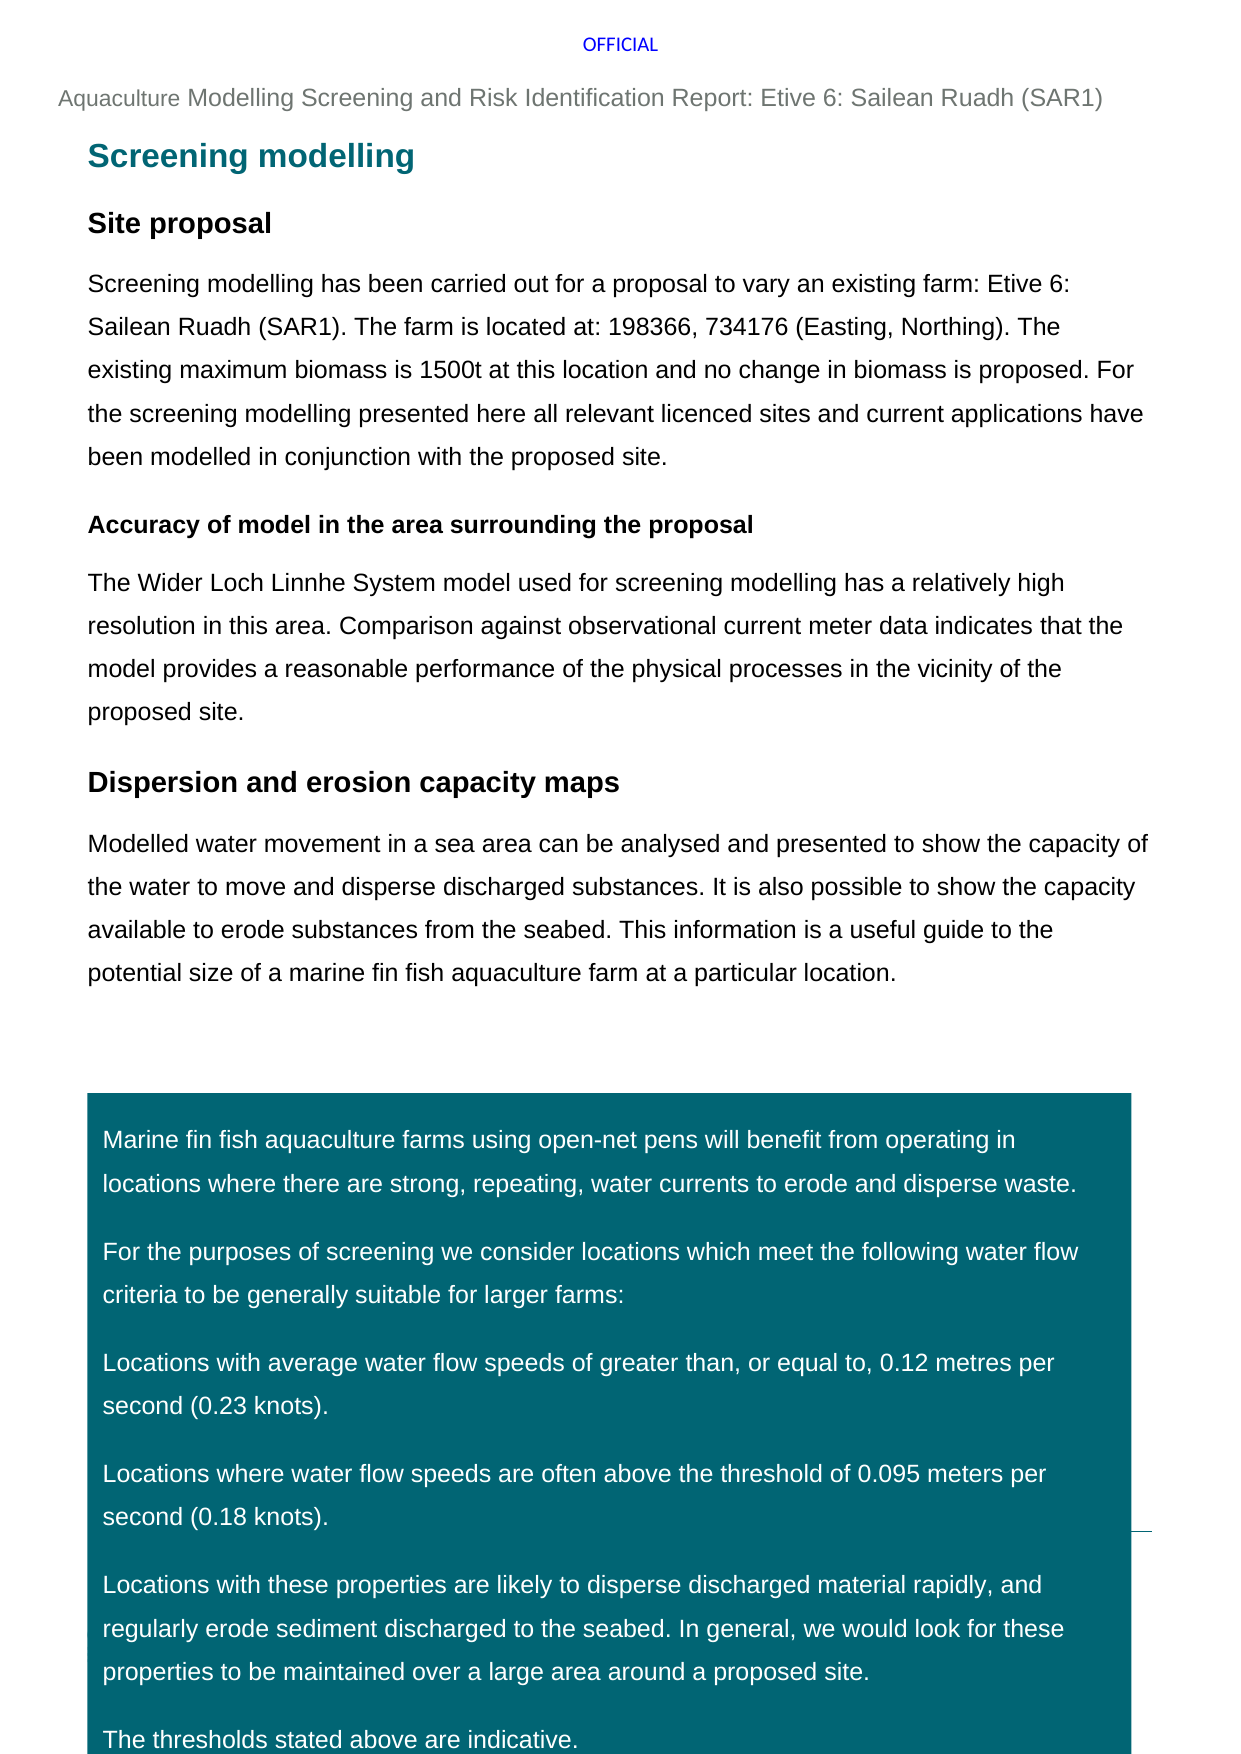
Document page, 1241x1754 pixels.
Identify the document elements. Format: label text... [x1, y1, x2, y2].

text Screening modelling has been carried out for a proposal to vary an existing farm: Etive 6: Sailean Ruadh (SAR1). The farm is located at: 198366, 734176 (Easting, Northing). The existing maximum biomass is 1500t at this location and no change in biomass is proposed. For the screening modelling presented here all relevant licenced sites and current applications have been modelled in conjunction with the proposed site. [87, 269, 1153, 470]
subtitle Screening modelling [87, 136, 1153, 175]
subtitle Site proposal [87, 206, 1153, 239]
subtitle Accuracy of model in the area surrounding the proposal [87, 510, 1153, 538]
subtitle Dispersion and erosion capacity maps [87, 765, 1153, 799]
text Modelled water movement in a sea area can be analysed and presented to show the capacity of the water to move and disperse discharged substances. It is also possible to show the capacity available to erode substances from the seabed. This information is a useful guide to the potential size of a marine fin fish aquaculture farm at a particular location. [87, 829, 1153, 987]
text The Wider Loch Linnhe System model used for screening modelling has a relatively high resolution in this area. Comparison against observational current meter data indicates that the model provides a reasonable performance of the physical processes in the vicinity of the proposed site. [87, 568, 1153, 726]
